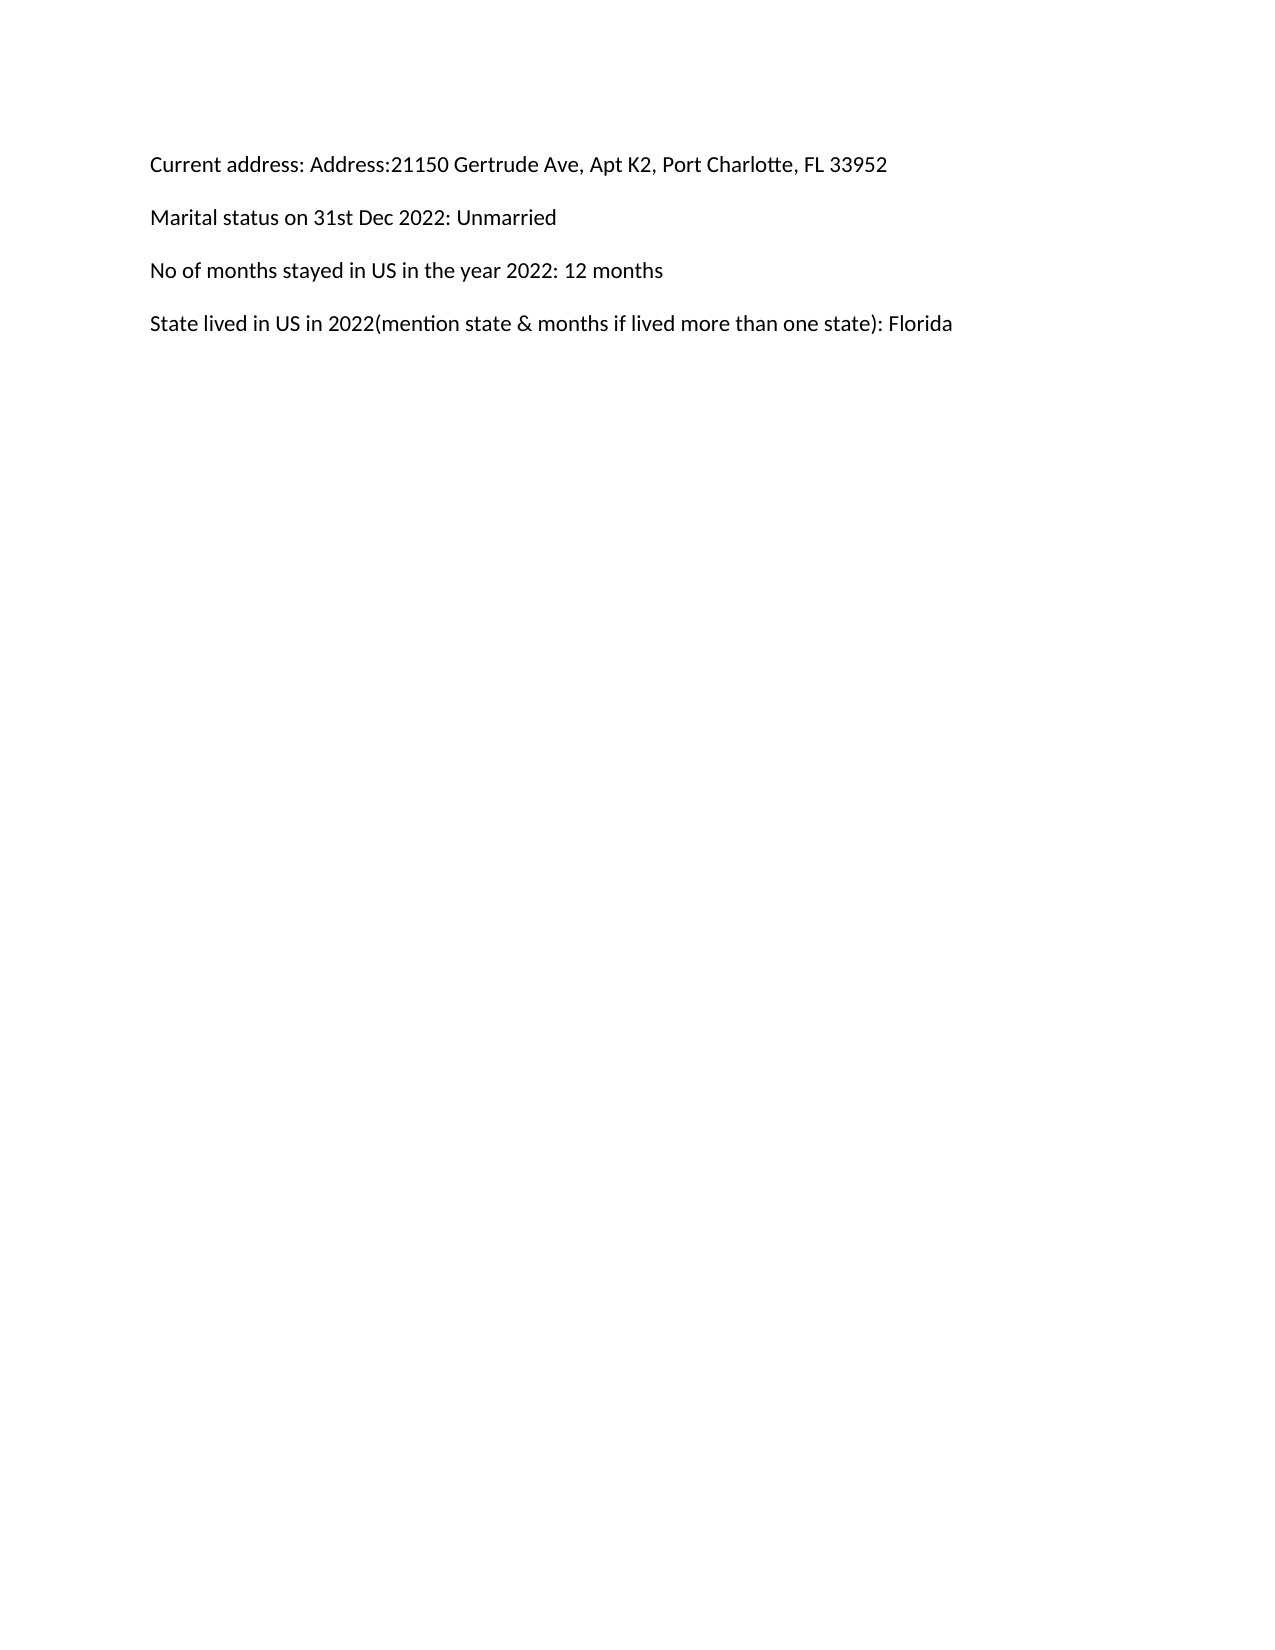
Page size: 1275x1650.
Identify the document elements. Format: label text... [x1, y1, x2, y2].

text State lived in US in 2022(mention state & months if lived more than one state): Florida [150, 309, 1125, 337]
text Marital status on 31st Dec 2022: Unmarried [150, 203, 1125, 231]
text No of months stayed in US in the year 2022: 12 months [150, 256, 1125, 284]
text Current address: Address:21150 Gertrude Ave, Apt K2, Port Charlotte, FL 33952 [150, 150, 1125, 178]
